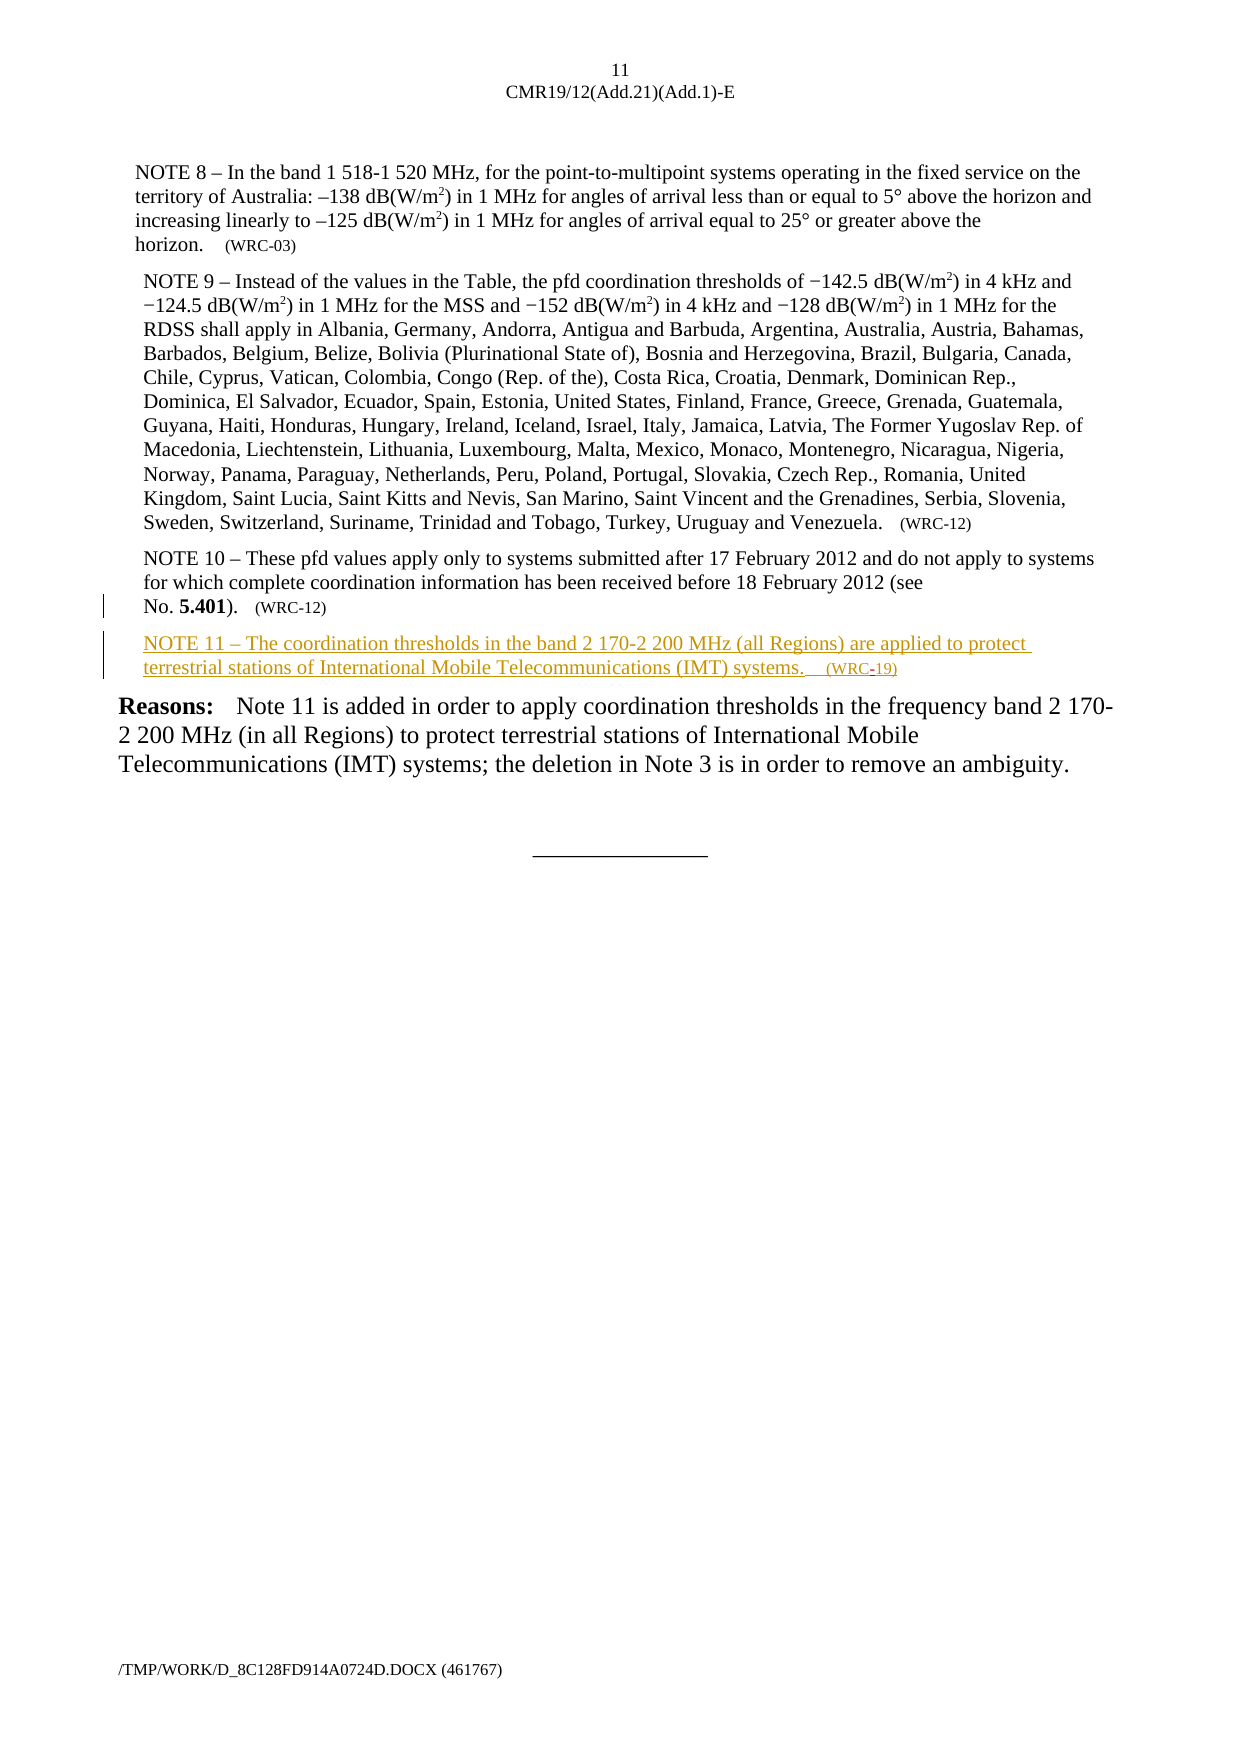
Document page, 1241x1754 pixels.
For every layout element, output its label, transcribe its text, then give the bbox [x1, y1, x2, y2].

text Reasons: Note 11 is added in order to apply coordination thresholds in the frequency band 2 170-2 200 MHz (in all Regions) to protect terrestrial stations of International Mobile Telecommunications (IMT) systems; the deletion in Note 3 is in order to remove an ambiguity. [118, 691, 1122, 778]
text ______________ [118, 831, 1122, 860]
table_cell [135, 148, 1104, 679]
